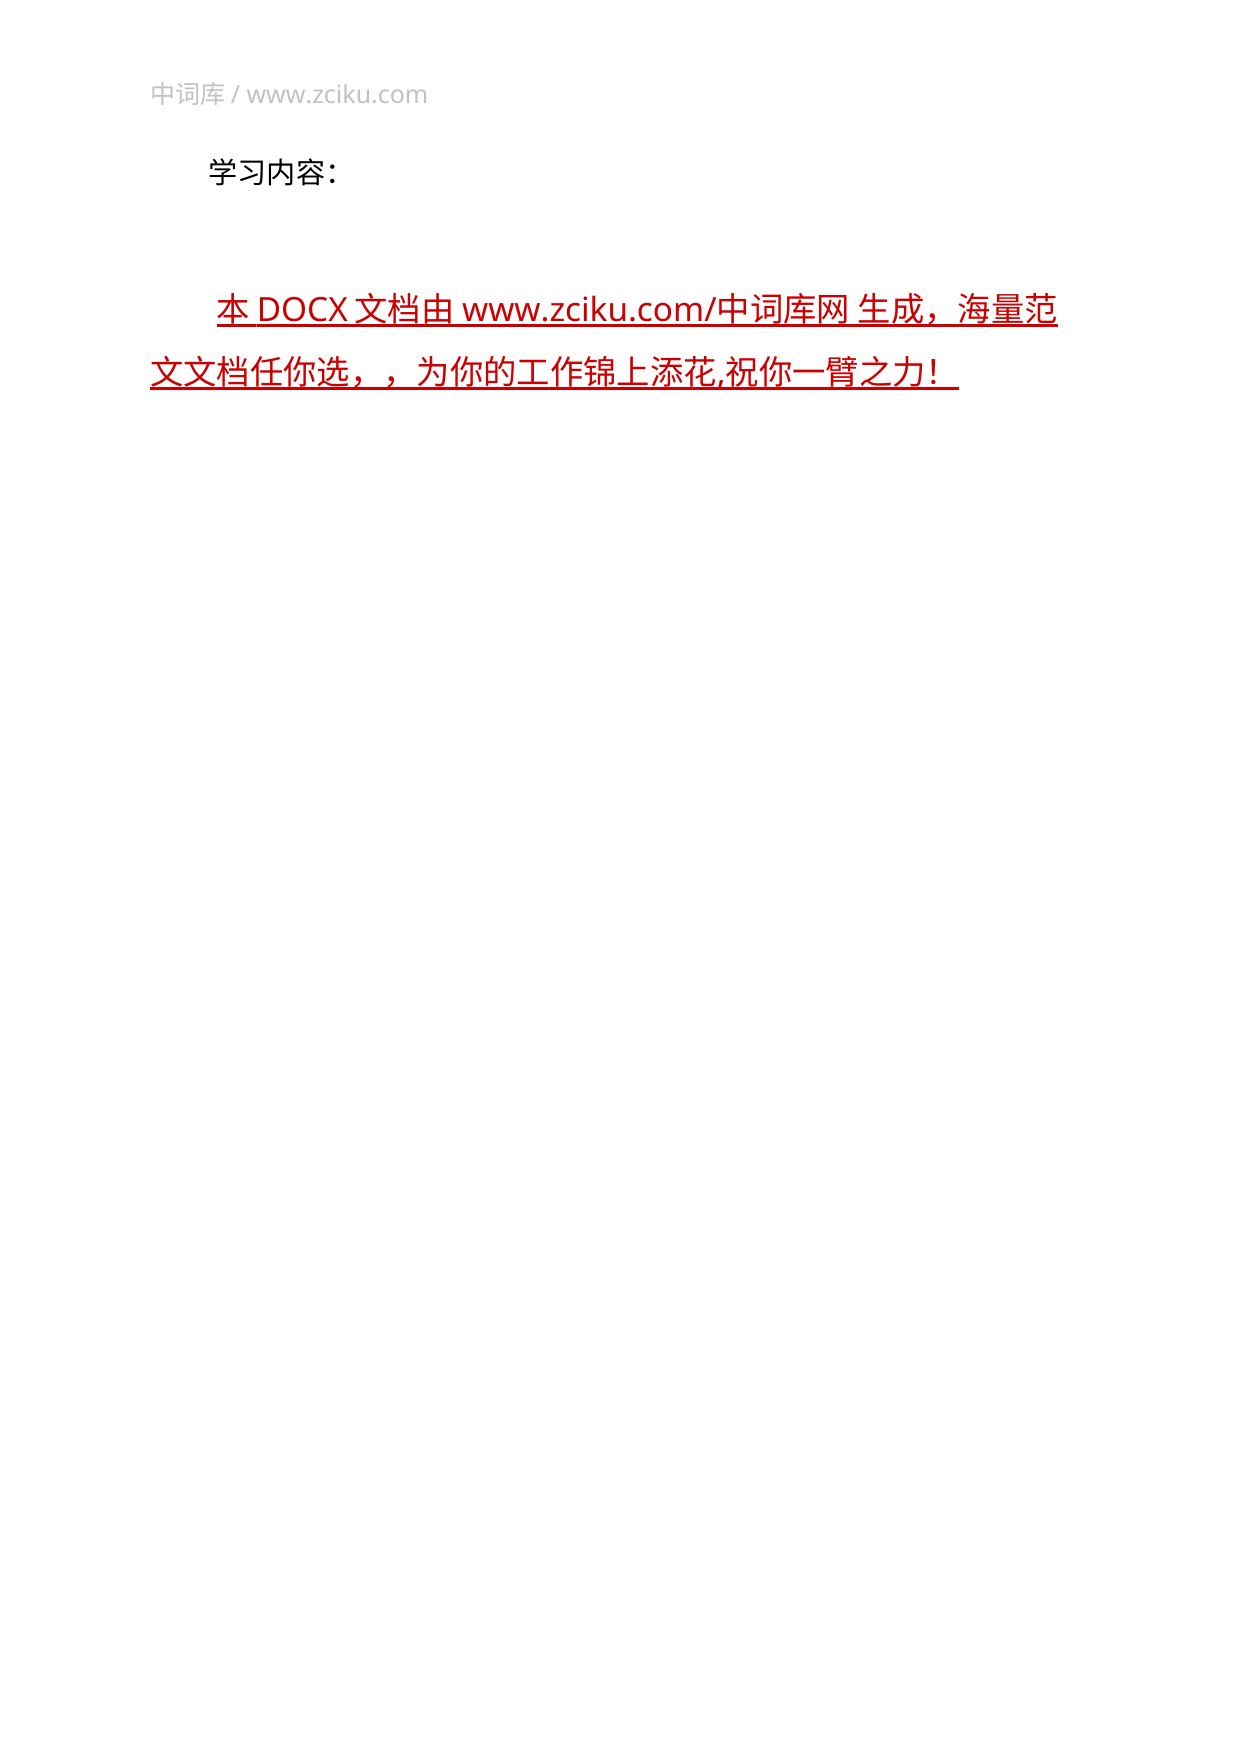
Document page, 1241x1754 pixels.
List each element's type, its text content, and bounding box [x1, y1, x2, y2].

text 本DOCX文档由 www.zciku.com/中词库网 生成，海量范文文档任你选，，为你的工作锦上添花,祝你一臂之力！ [150, 283, 1090, 394]
text 学习内容： [150, 150, 1090, 192]
